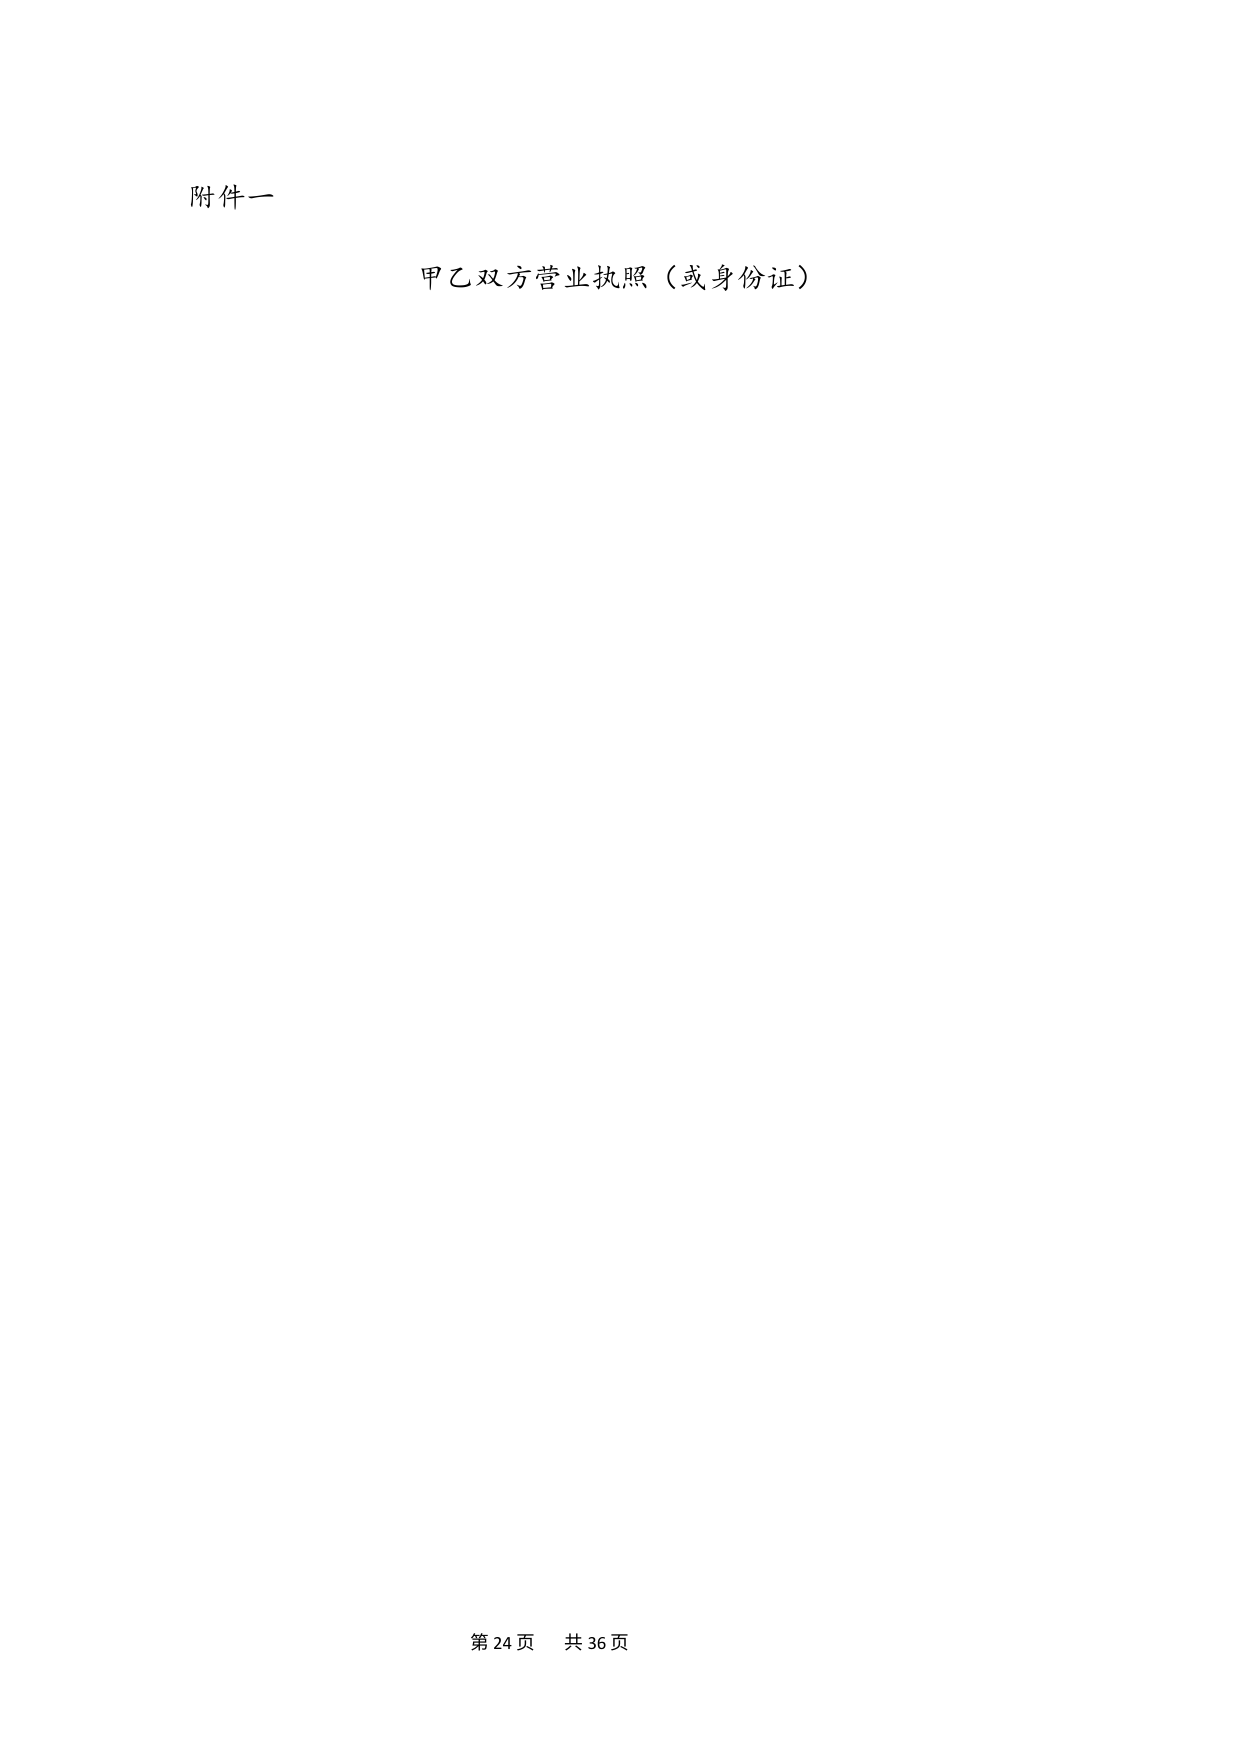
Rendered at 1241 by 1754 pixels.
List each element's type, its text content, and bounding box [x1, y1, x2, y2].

text 甲乙双方营业执照（或身份证） [187, 243, 1053, 308]
text 附件一 [187, 162, 1053, 227]
